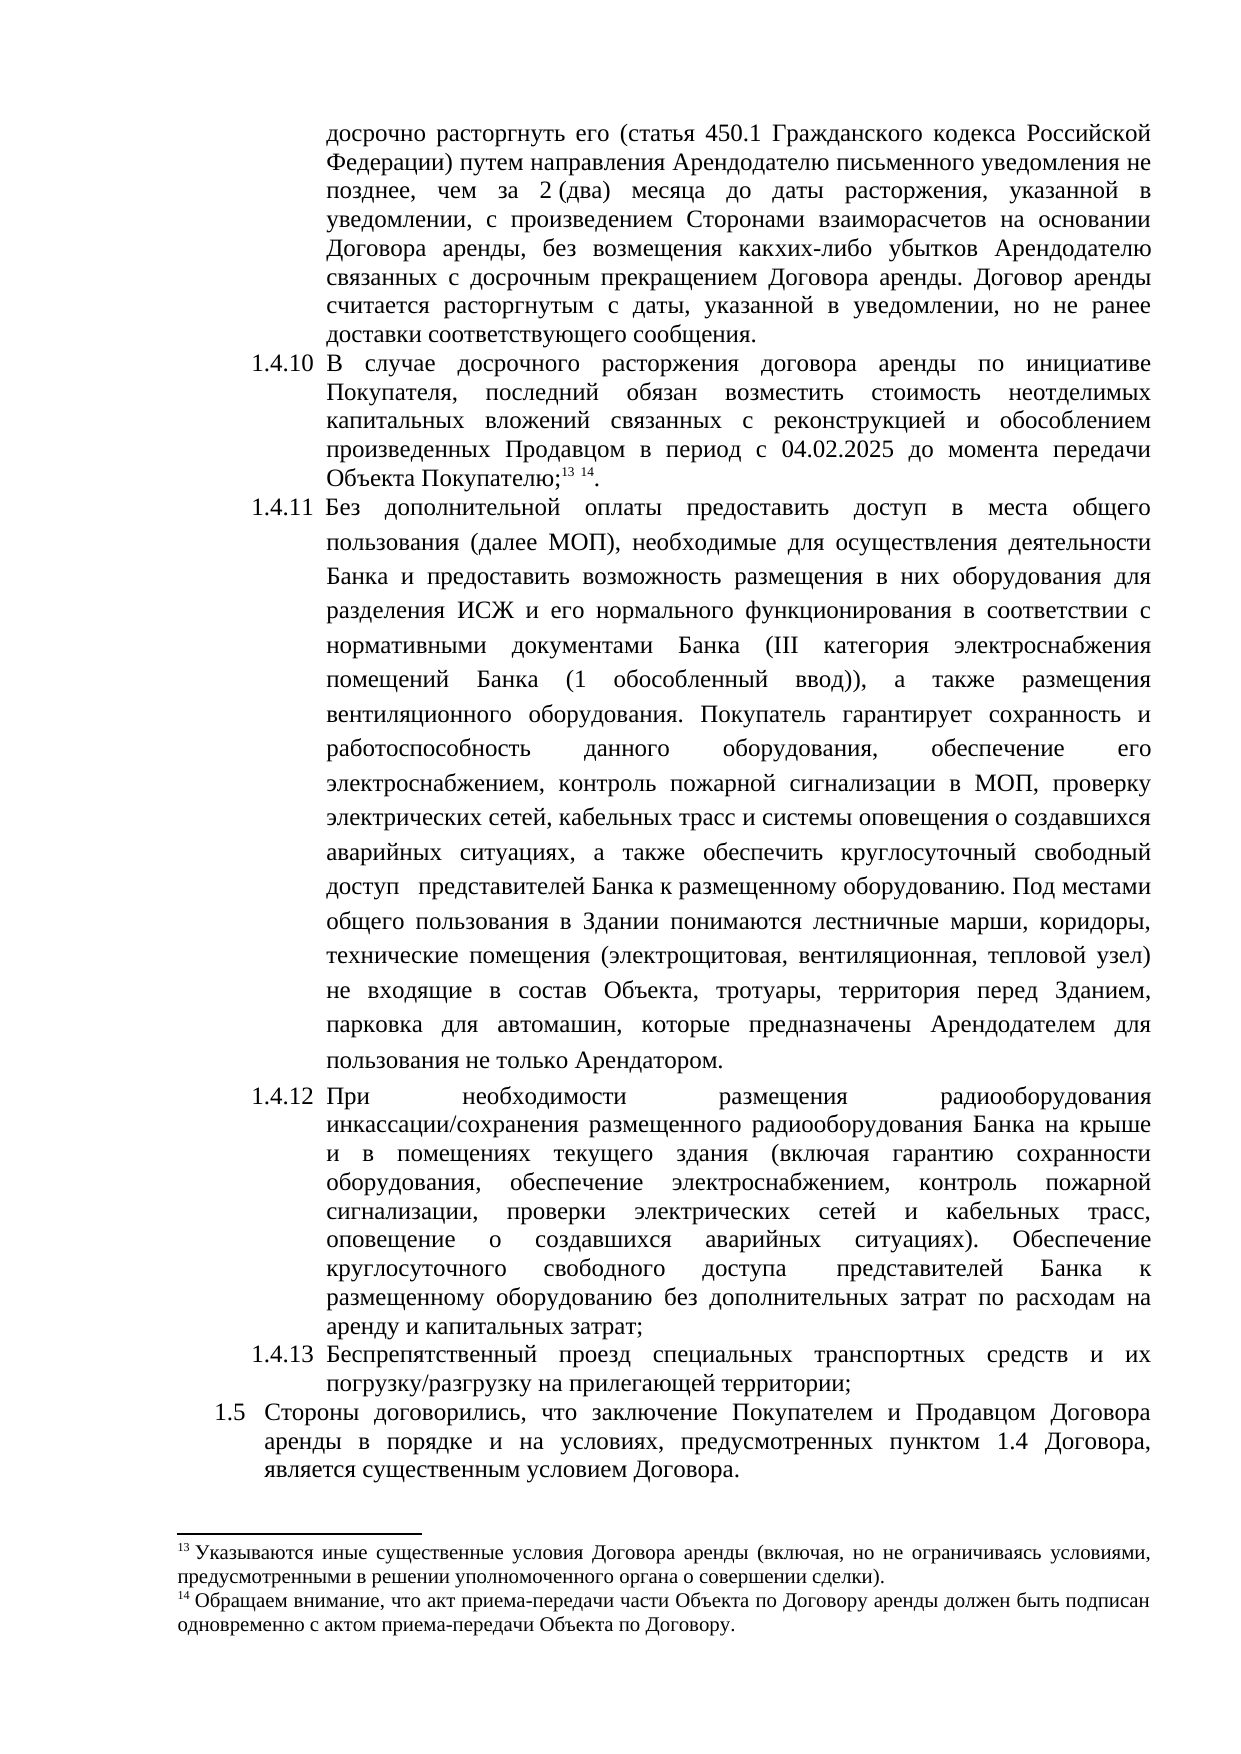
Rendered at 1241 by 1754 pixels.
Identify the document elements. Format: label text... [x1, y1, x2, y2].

list Без дополнительной оплаты предоставить доступ в места общего пользования (далее МОП), необходимые для осуществления деятельности Банка и предоставить возможность размещения в них оборудования для разделения ИСЖ и его нормального функционирования в соответствии с нормативными документами Банка (III категория электроснабжения помещений Банка (1 обособленный ввод)), а также размещения вентиляционного оборудования. Покупатель гарантирует сохранность и работоспособность данного оборудования, обеспечение его электроснабжением, контроль пожарной сигнализации в МОП, проверку электрических сетей, кабельных трасс и системы оповещения о создавшихся аварийных ситуациях, а также обеспечить круглосуточный свободный доступ представителей Банка к размещенному оборудованию. Под местами общего пользования в Здании понимаются лестничные марши, коридоры, технические помещения (электрощитовая, вентиляционная, тепловой узел) не входящие в состав Объекта, тротуары, территория перед Зданием, парковка для автомашин, которые предназначены Арендодателем для пользования не только Арендатором. [251, 492, 1152, 1075]
list В случае досрочного расторжения договора аренды по инициативе Покупателя, последний обязан возместить стоимость неотделимых капитальных вложений связанных с реконструкцией и обособлением произведенных Продавцом в период с 04.02.2025 до момента передачи Объекта Покупателю; . [251, 348, 1152, 492]
list Беспрепятственный проезд специальных транспортных средств и их погрузку/разгрузку на прилегающей территории; [251, 1339, 1152, 1397]
list При необходимости размещения радиооборудования инкассации/сохранения размещенного радиооборудования Банка на крыше и в помещениях текущего здания (включая гарантию сохранности оборудования, обеспечение электроснабжением, контроль пожарной сигнализации, проверки электрических сетей и кабельных трасс, оповещение о создавшихся аварийных ситуациях). Обеспечение круглосуточного свободного доступа представителей Банка к размещенному оборудованию без дополнительных затрат по расходам на аренду и капитальных затрат; [251, 1081, 1152, 1339]
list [251, 118, 1152, 348]
list Стороны договорились, что заключение Покупателем и Продавцом Договора аренды в порядке и на условиях, предусмотренных пунктом 1.4 Договора, является существенным условием Договора. [214, 1397, 1152, 1483]
